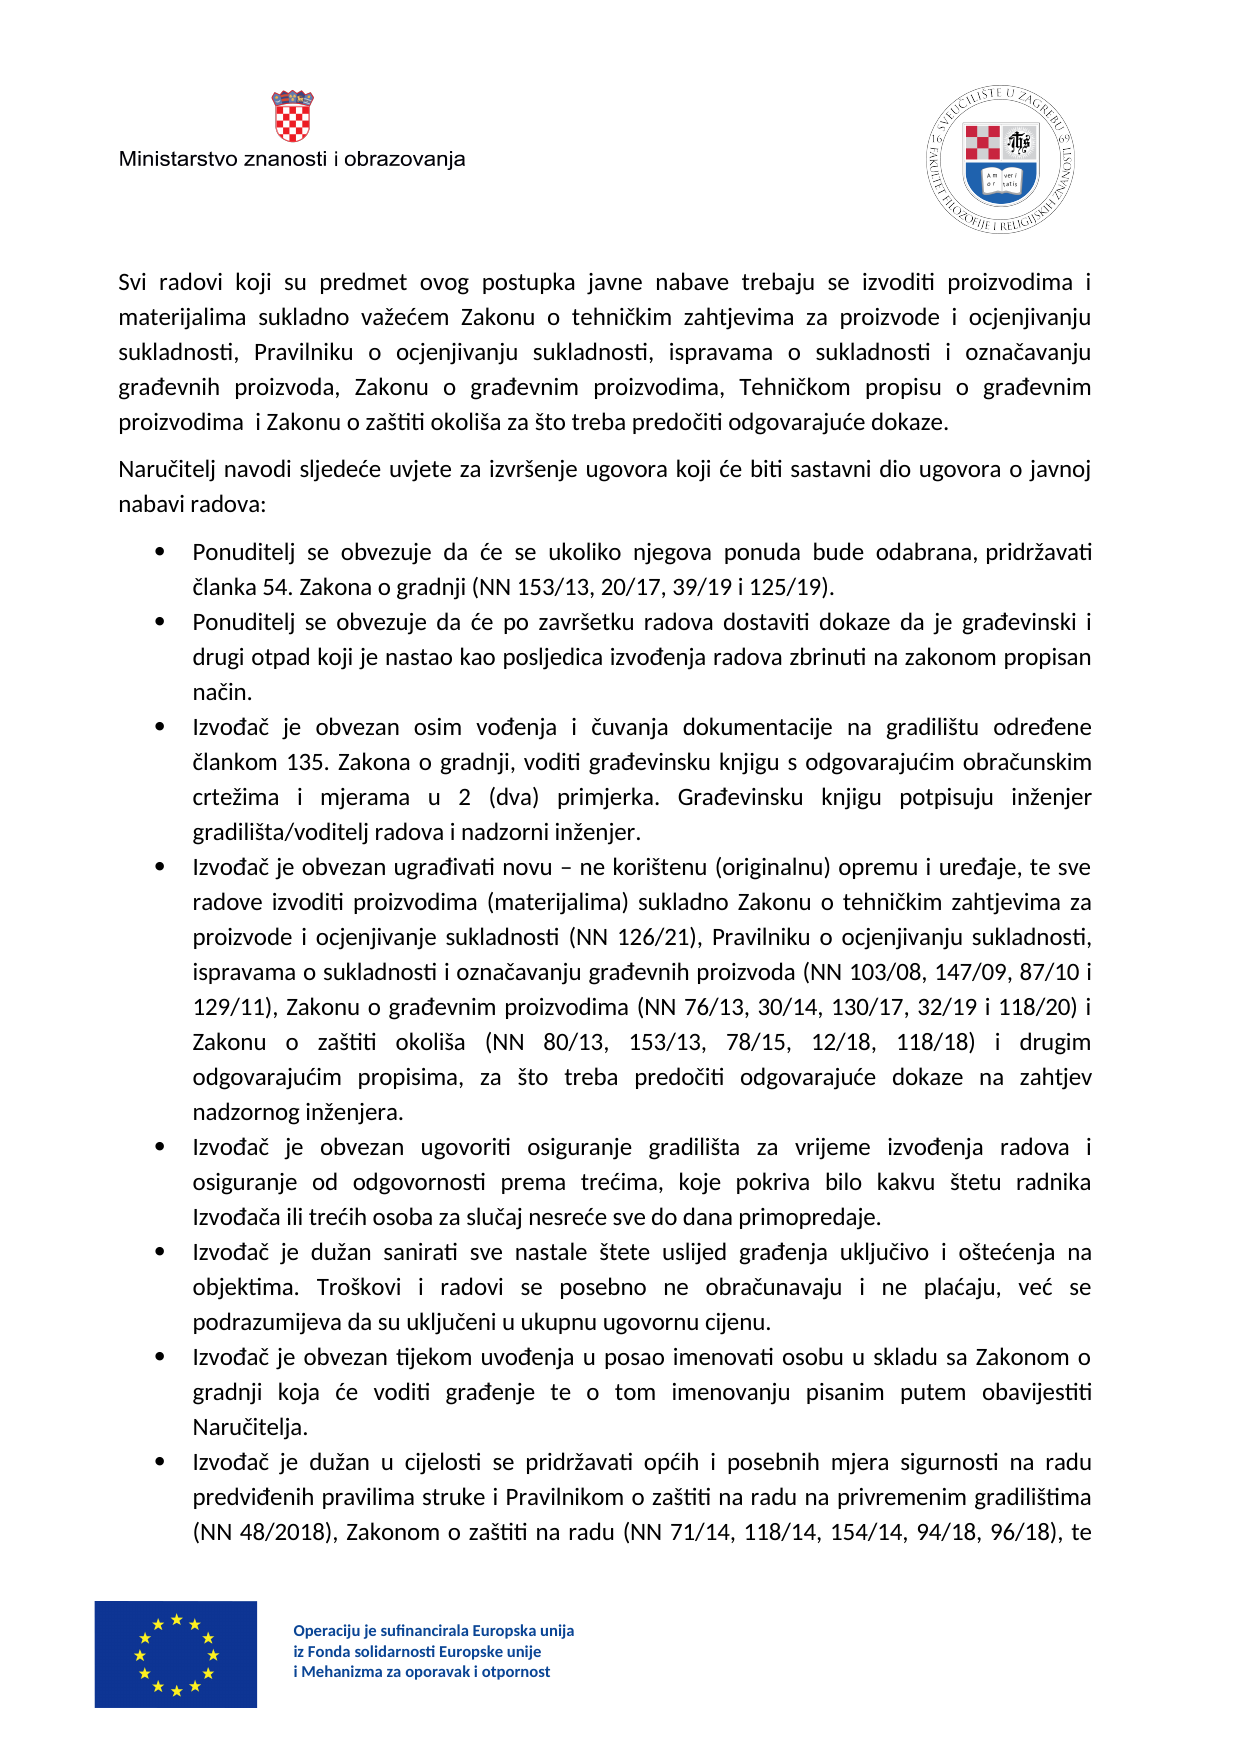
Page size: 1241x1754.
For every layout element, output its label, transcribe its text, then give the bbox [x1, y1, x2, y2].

list Izvođač je obvezan tijekom uvođenja u posao imenovati osobu u skladu sa Zakonom o gradnji koja će voditi građenje te o tom imenovanju pisanim putem obavijestiti Naručitelja. [155, 1341, 1093, 1441]
list Izvođač je obvezan osim vođenja i čuvanja dokumentacije na gradilištu određene člankom 135. Zakona o gradnji, voditi građevinsku knjigu s odgovarajućim obračunskim crtežima i mjerama u 2 (dva) primjerka. Građevinsku knjigu potpisuju inženjer gradilišta/voditelj radova i nadzorni inženjer. [155, 711, 1093, 846]
list Ponuditelj se obvezuje da će po završetku radova dostaviti dokaze da je građevinski i drugi otpad koji je nastao kao posljedica izvođenja radova zbrinuti na zakonom propisan način. [155, 606, 1093, 706]
picture [94, 1601, 258, 1708]
list Izvođač je obvezan ugrađivati novu – ne korištenu (originalnu) opremu i uređaje, te sve radove izvoditi proizvodima (materijalima) sukladno Zakonu o tehničkim zahtjevima za proizvode i ocjenjivanje sukladnosti (NN 126/21), Pravilniku o ocjenjivanju sukladnosti, ispravama o sukladnosti i označavanju građevnih proizvoda (NN 103/08, 147/09, 87/10 i 129/11), Zakonu o građevnim proizvodima (NN 76/13, 30/14, 130/17, 32/19 i 118/20) i Zakonu o zaštiti okoliša (NN 80/13, 153/13, 78/15, 12/18, 118/18) i drugim odgovarajućim propisima, za što treba predočiti odgovarajuće dokaze na zahtjev nadzornog inženjera. [155, 851, 1093, 1126]
list Izvođač je dužan sanirati sve nastale štete uslijed građenja uključivo i oštećenja na objektima. Troškovi i radovi se posebno ne obračunavaju i ne plaćaju, već se podrazumijeva da su uključeni u ukupnu ugovornu cijenu. [155, 1236, 1093, 1336]
text Svi radovi koji su predmet ovog postupka javne nabave trebaju se izvoditi proizvodima i materijalima sukladno važećem Zakonu o tehničkim zahtjevima za proizvode i ocjenjivanju sukladnosti, Pravilniku o ocjenjivanju sukladnosti, ispravama o sukladnosti i označavanju građevnih proizvoda, Zakonu o građevnim proizvodima, Tehničkom propisu o građevnim proizvodima i Zakonu o zaštiti okoliša za što treba predočiti odgovarajuće dokaze. [118, 266, 1093, 436]
text Naručitelj navodi sljedeće uvjete za izvršenje ugovora koji će biti sastavni dio ugovora o javnoj nabavi radova: [118, 453, 1093, 519]
list Ponuditelj se obvezuje da će se ukoliko njegova ponuda bude odabrana, pridržavati članka 54. Zakona o gradnji (NN 153/13, 20/17, 39/19 i 125/19). [155, 536, 1093, 601]
list Izvođač je obvezan ugovoriti osiguranje gradilišta za vrijeme izvođenja radova i osiguranje od odgovornosti prema trećima, koje pokriva bilo kakvu štetu radnika Izvođača ili trećih osoba za slučaj nesreće sve do dana primopredaje. [155, 1131, 1093, 1231]
picture [926, 85, 1075, 234]
picture [120, 79, 465, 170]
